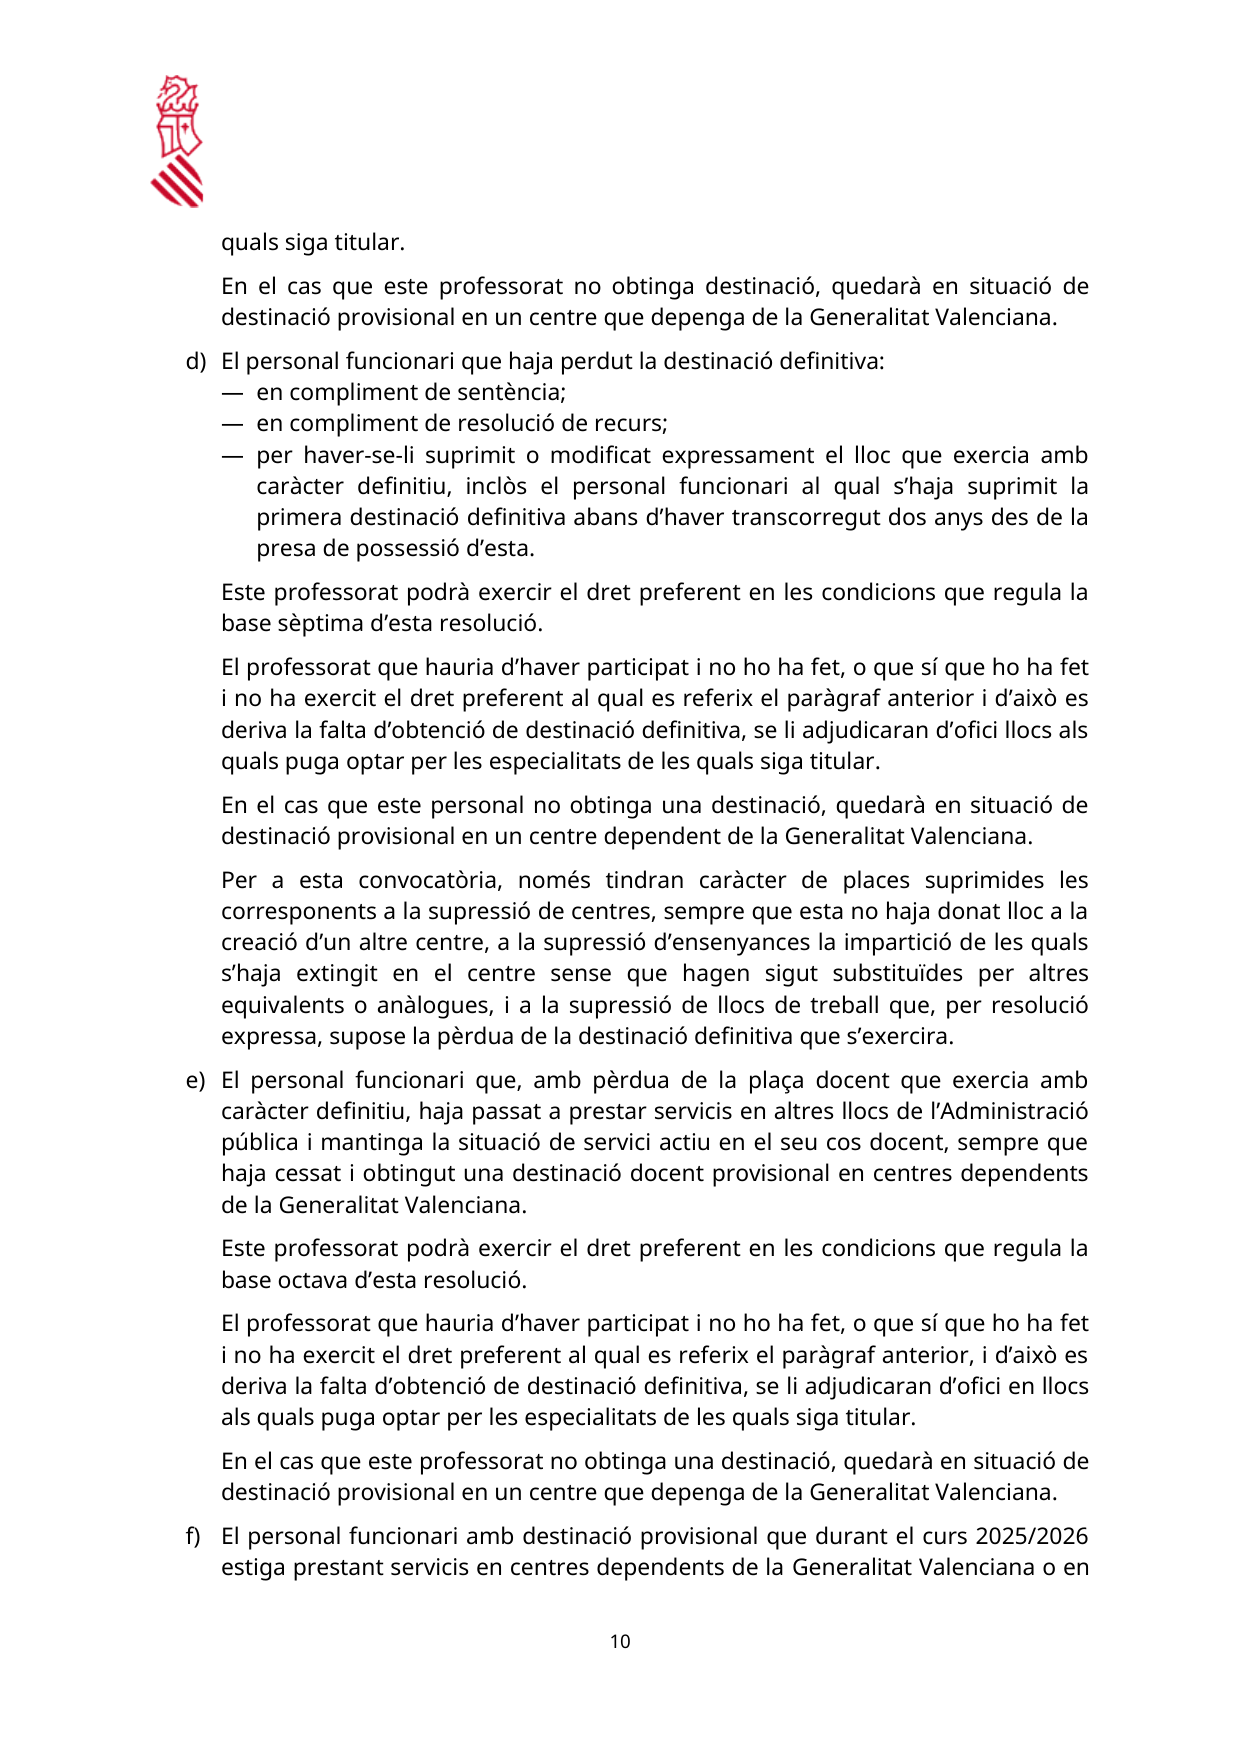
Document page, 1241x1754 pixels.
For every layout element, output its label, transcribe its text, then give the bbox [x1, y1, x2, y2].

list El personal funcionari que haja perdut la destinació definitiva: [185, 345, 1090, 376]
text El professorat que hauria d’haver participat i no ho ha fet, o que sí que ho ha fet i no ha exercit el dret preferent al qual es referix el paràgraf anterior, i d’això es deriva la falta d’obtenció de destinació definitiva, se li adjudicaran d’ofici en llocs als quals puga optar per les especialitats de les quals siga titular. [221, 1307, 1090, 1432]
list El personal funcionari que, amb pèrdua de la plaça docent que exercia amb caràcter definitiu, haja passat a prestar servicis en altres llocs de l’Administració pública i mantinga la situació de servici actiu en el seu cos docent, sempre que haja cessat i obtingut una destinació docent provisional en centres dependents de la Generalitat Valenciana. [185, 1064, 1090, 1220]
picture [150, 75, 204, 208]
text En el cas que este professorat no obtinga destinació, quedarà en situació de destinació provisional en un centre que depenga de la Generalitat Valenciana. [221, 270, 1090, 332]
text El professorat que hauria d’haver participat i no ho ha fet, o que sí que ho ha fet i no ha exercit el dret preferent al qual es referix el paràgraf anterior i d’això es deriva la falta d’obtenció de destinació definitiva, se li adjudicaran d’ofici llocs als quals puga optar per les especialitats de les quals siga titular. [221, 651, 1090, 776]
text Per a esta convocatòria, només tindran caràcter de places suprimides les corresponents a la supressió de centres, sempre que esta no haja donat lloc a la creació d’un altre centre, a la supressió d’ensenyances la impartició de les quals s’haja extingit en el centre sense que hagen sigut substituïdes per altres equivalents o anàlogues, i a la supressió de llocs de treball que, per resolució expressa, supose la pèrdua de la destinació definitiva que s’exercira. [221, 864, 1090, 1051]
text En el cas que este personal no obtinga una destinació, quedarà en situació de destinació provisional en un centre dependent de la Generalitat Valenciana. [221, 789, 1090, 851]
text En el cas que este professorat no obtinga una destinació, quedarà en situació de destinació provisional en un centre que depenga de la Generalitat Valenciana. [221, 1445, 1090, 1507]
list en compliment de resolució de recurs; [221, 407, 1090, 439]
text Este professorat podrà exercir el dret preferent en les condicions que regula la base sèptima d’esta resolució. [221, 576, 1090, 639]
list en compliment de sentència; [221, 376, 1090, 407]
list per haver-se-li suprimit o modificat expressament el lloc que exercia amb caràcter definitiu, inclòs el personal funcionari al qual s’haja suprimit la primera destinació definitiva abans d’haver transcorregut dos anys des de la presa de possessió d’esta. [221, 439, 1090, 564]
text Este professorat podrà exercir el dret preferent en les condicions que regula la base octava d’esta resolució. [221, 1232, 1090, 1295]
